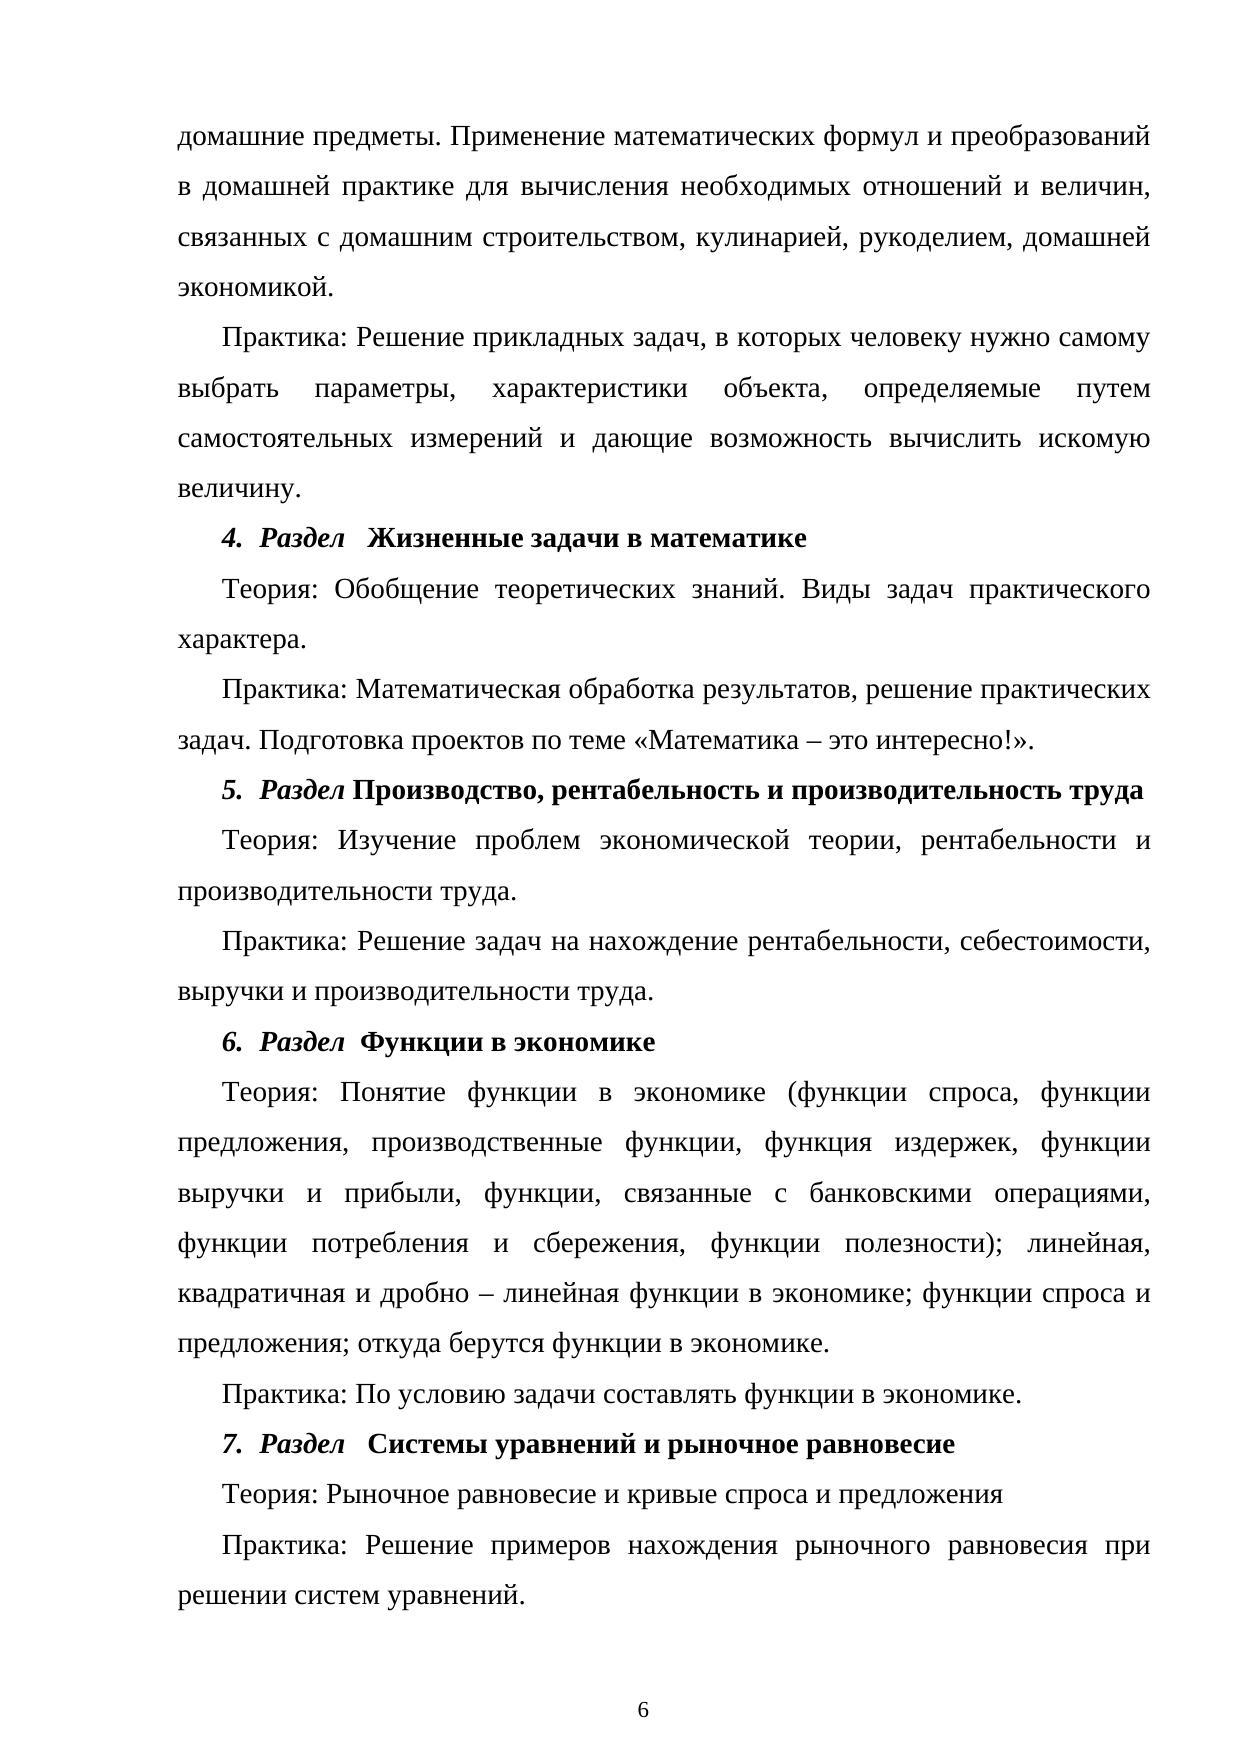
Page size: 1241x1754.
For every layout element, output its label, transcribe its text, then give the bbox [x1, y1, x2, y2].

text Практика: Решение примеров нахождения рыночного равновесия при решении систем уравнений. [177, 1527, 1152, 1611]
text Практика: Математическая обработка результатов, решение практических задач. Подготовка проектов по теме «Математика – это интересно!». [177, 672, 1152, 755]
text Теория: Рыночное равновесие и кривые спроса и предложения [177, 1477, 1152, 1510]
text Теория: Понятие функции в экономике (функции спроса, функции предложения, производственные функции, функция издержек, функции выручки и прибыли, функции, связанные с банковскими операциями, функции потребления и сбережения, функции полезности); линейная, квадратичная и дробно – линейная функции в экономике; функции спроса и предложения; откуда берутся функции в экономике. [177, 1074, 1152, 1359]
list Раздел Системы уравнений и рыночное равновесие [222, 1426, 1152, 1460]
text Практика: Решение прикладных задач, в которых человеку нужно самому выбрать параметры, характеристики объекта, определяемые путем самостоятельных измерений и дающие возможность вычислить искомую величину. [177, 319, 1152, 504]
list Раздел Производство, рентабельность и производительность труда [222, 772, 1152, 806]
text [177, 118, 1152, 303]
text Теория: Обобщение теоретических знаний. Виды задач практического характера. [177, 571, 1152, 655]
text Практика: По условию задачи составлять функции в экономике. [177, 1376, 1152, 1409]
list Раздел Жизненные задачи в математике [222, 521, 1152, 554]
text Теория: Изучение проблем экономической теории, рентабельности и производительности труда. [177, 822, 1152, 906]
text Практика: Решение задач на нахождение рентабельности, себестоимости, выручки и производительности труда. [177, 923, 1152, 1007]
list Раздел Функции в экономике [222, 1024, 1152, 1057]
